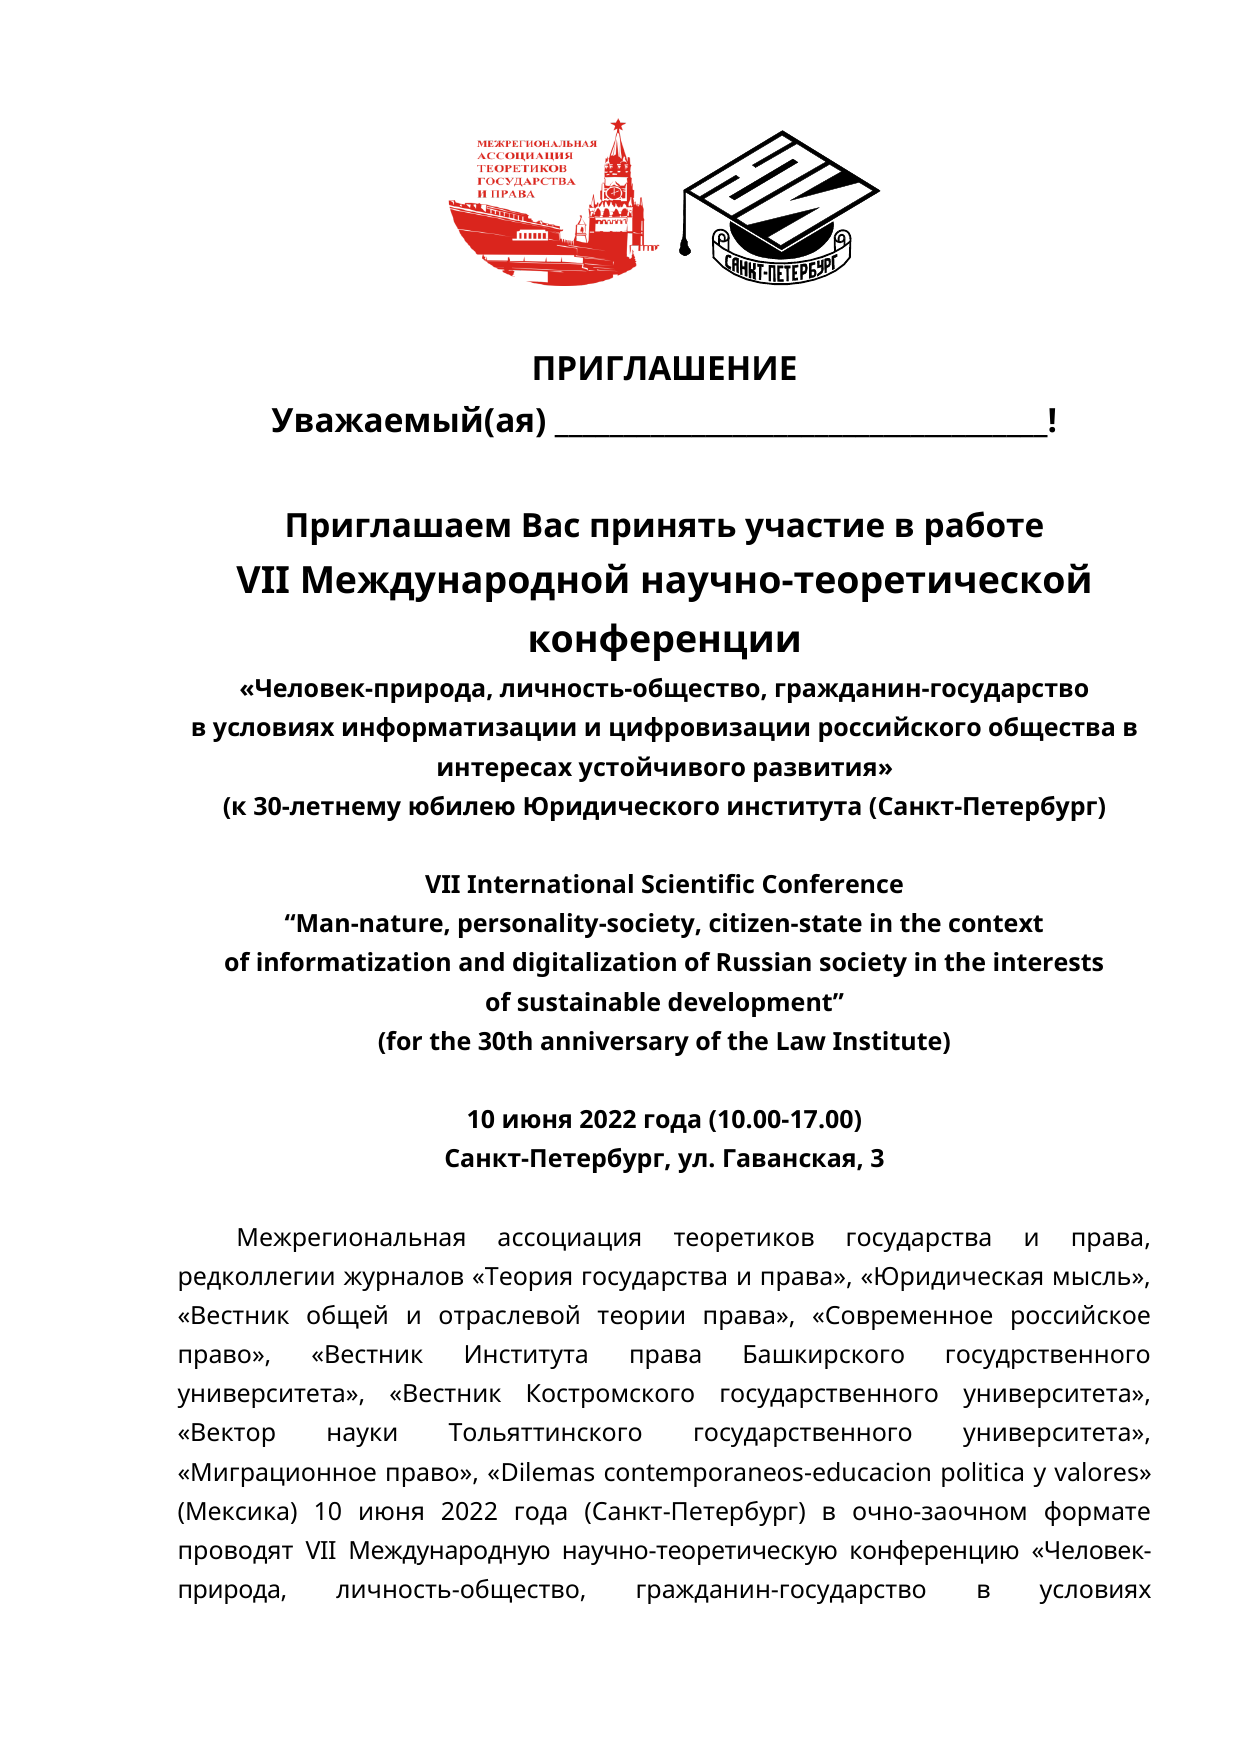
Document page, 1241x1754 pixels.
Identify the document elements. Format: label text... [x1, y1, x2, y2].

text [177, 1219, 1152, 1606]
text «Человек-природа, личность-общество, гражданин-государство [177, 671, 1152, 705]
text Санкт-Петербург, ул. Гаванская, 3 [177, 1141, 1152, 1175]
text Уважаемый(ая) ____________________________________! [177, 397, 1152, 442]
text в условиях информатизации и цифровизации российского общества в интересах устойчивого развития» [177, 710, 1152, 783]
picture [448, 118, 660, 286]
text (for the 30th anniversary of the Law Institute) [177, 1023, 1152, 1057]
text ПРИГЛАШЕНИЕ [177, 345, 1152, 390]
text VII Международной научно-теоретической конференции [177, 554, 1152, 663]
text VII International Scientific Conference [177, 867, 1152, 901]
text of informatization and digitalization of Russian society in the interests [177, 945, 1152, 979]
text (к 30-летнему юбилею Юридического института (Санкт-Петербург) [177, 788, 1152, 822]
text 10 июня 2022 года (10.00-17.00) [177, 1102, 1152, 1136]
text “Man-nature, personality-society, citizen-state in the context [177, 906, 1152, 940]
text Приглашаем Вас принять участие в работе [177, 501, 1152, 547]
text of sustainable development” [177, 984, 1152, 1018]
